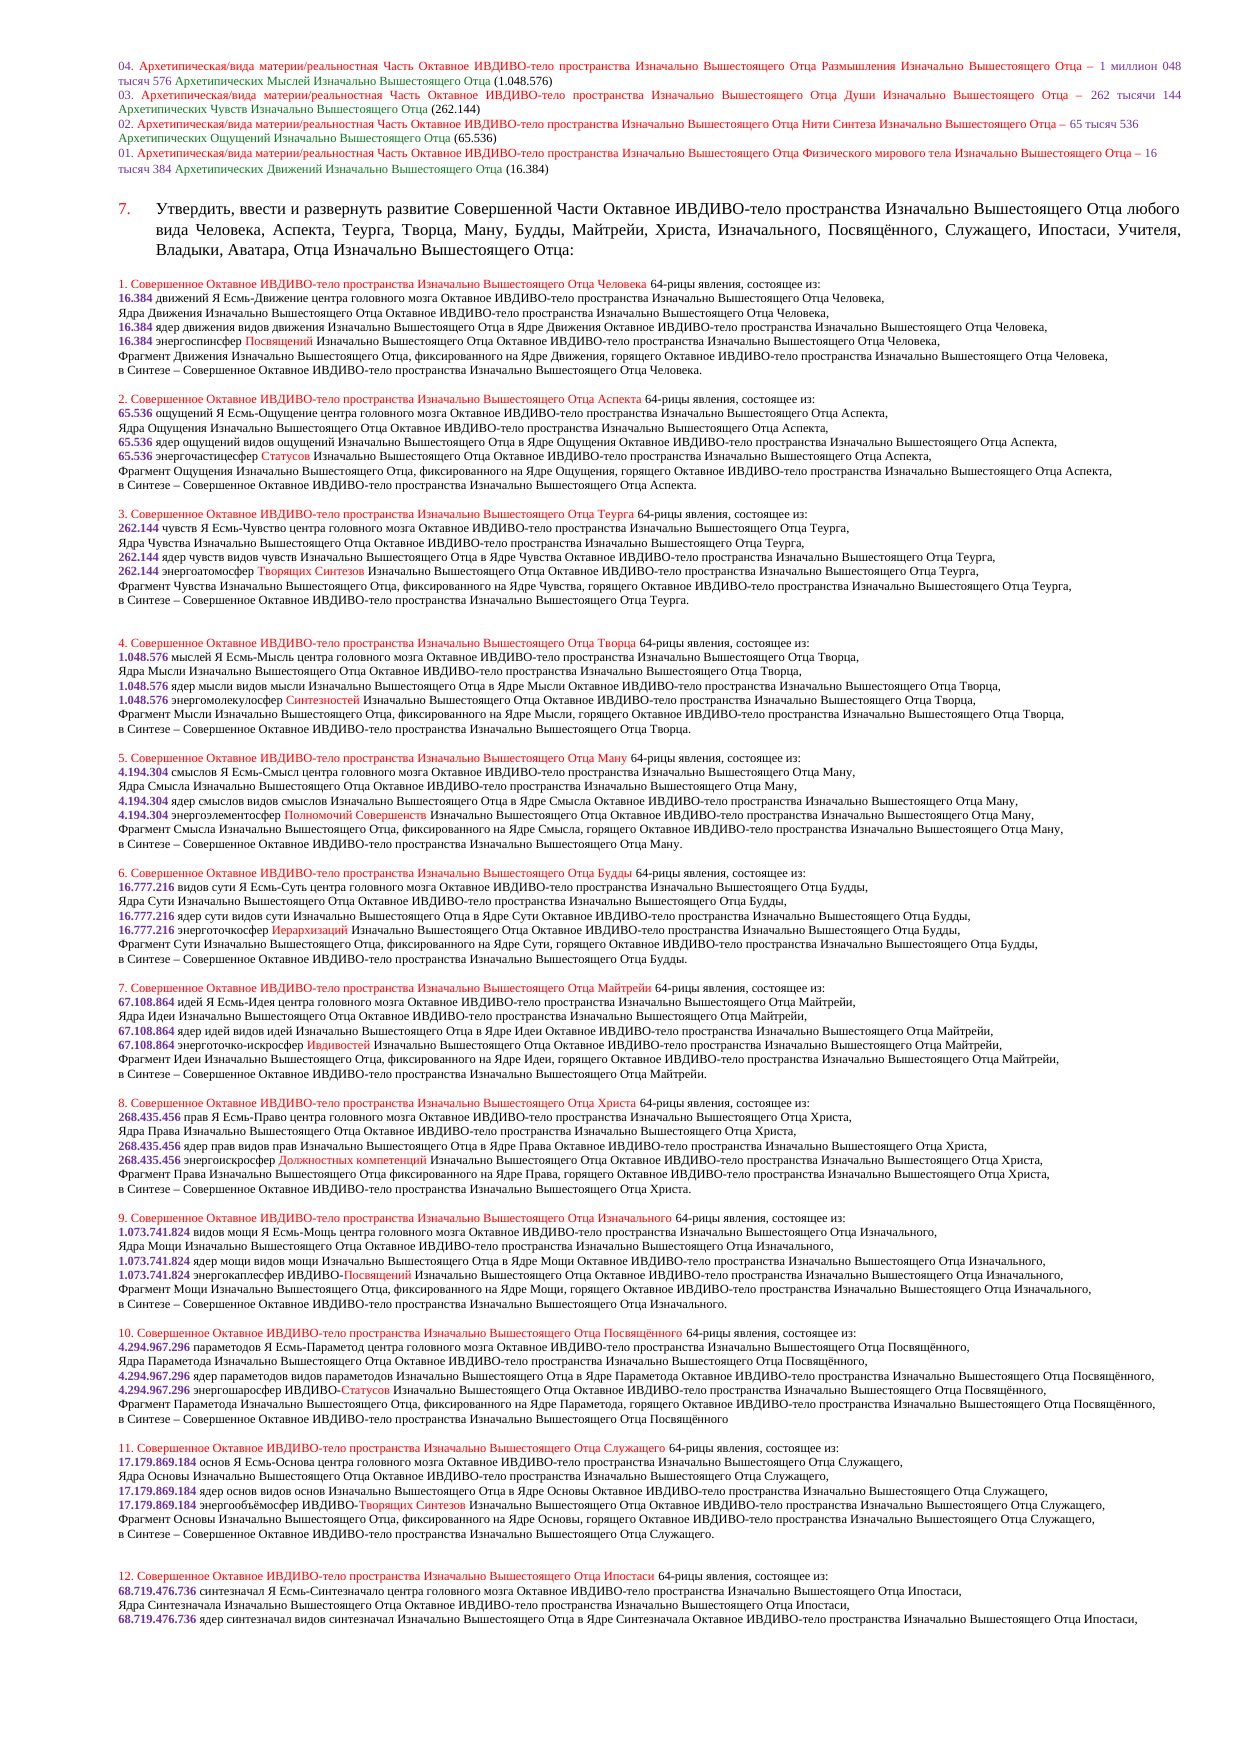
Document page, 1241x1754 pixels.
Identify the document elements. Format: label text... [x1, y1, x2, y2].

text Ядра Смысла Изначально Вышестоящего Отца Октавное ИВДИВО-тело пространства Изначально Вышестоящего Отца Ману, [118, 779, 1181, 793]
text Ядра Идеи Изначально Вышестоящего Отца Октавное ИВДИВО-тело пространства Изначально Вышестоящего Отца Майтрейи, [118, 1009, 1181, 1023]
text 02. Архетипическая/вида материи/реальностная Часть Октавное ИВДИВО-тело пространства Изначально Вышестоящего Отца Нити Синтеза Изначально Вышестоящего Отца – 65 тысяч 536 Архетипических Ощущений Изначально Вышестоящего Отца (65.536) [118, 117, 1181, 145]
text 6. Совершенное Октавное ИВДИВО-тело пространства Изначально Вышестоящего Отца Будды 64-рицы явления, состоящее из: [118, 865, 1181, 880]
text 10. Совершенное Октавное ИВДИВО-тело пространства Изначально Вышестоящего Отца Посвящённого 64-рицы явления, состоящее из: [118, 1325, 1181, 1340]
text Ядра Мысли Изначально Вышестоящего Отца Октавное ИВДИВО-тело пространства Изначально Вышестоящего Отца Творца, [118, 664, 1181, 678]
text Фрагмент Движения Изначально Вышестоящего Отца, фиксированного на Ядре Движения, горящего Октавное ИВДИВО-тело пространства Изначально Вышестоящего Отца Человека, [118, 348, 1181, 363]
text Ядра Синтезначала Изначально Вышестоящего Отца Октавное ИВДИВО-тело пространства Изначально Вышестоящего Отца Ипостаси, [118, 1598, 1181, 1612]
text 1.073.741.824 ядер мощи видов мощи Изначально Вышестоящего Отца в Ядре Мощи Октавное ИВДИВО-тело пространства Изначально Вышестоящего Отца Изначального, [118, 1253, 1181, 1268]
text в Синтезе – Совершенное Октавное ИВДИВО-тело пространства Изначально Вышестоящего Отца Ману. [118, 837, 1181, 851]
text 11. Совершенное Октавное ИВДИВО-тело пространства Изначально Вышестоящего Отца Служащего 64-рицы явления, состоящее из: [118, 1440, 1181, 1455]
text 16.777.216 энерготочкосфер Иерархизаций Изначально Вышестоящего Отца Октавное ИВДИВО-тело пространства Изначально Вышестоящего Отца Будды, [118, 923, 1181, 937]
text 12. Совершенное Октавное ИВДИВО-тело пространства Изначально Вышестоящего Отца Ипостаси 64-рицы явления, состоящее из: [118, 1569, 1181, 1583]
text 5. Совершенное Октавное ИВДИВО-тело пространства Изначально Вышестоящего Отца Ману 64-рицы явления, состоящее из: [118, 750, 1181, 765]
text Ядра Права Изначально Вышестоящего Отца Октавное ИВДИВО-тело пространства Изначально Вышестоящего Отца Христа, [118, 1124, 1181, 1138]
text 4.194.304 смыслов Я Есмь-Смысл центра головного мозга Октавное ИВДИВО-тело пространства Изначально Вышестоящего Отца Ману, [118, 765, 1181, 779]
text 68.719.476.736 синтезначал Я Есмь-Синтезначало центра головного мозга Октавное ИВДИВО-тело пространства Изначально Вышестоящего Отца Ипостаси, [118, 1583, 1181, 1598]
text в Синтезе – Совершенное Октавное ИВДИВО-тело пространства Изначально Вышестоящего Отца Посвящённого [118, 1412, 1181, 1426]
text 16.384 энергоспинсфер Посвящений Изначально Вышестоящего Отца Октавное ИВДИВО-тело пространства Изначально Вышестоящего Отца Человека, [118, 334, 1181, 348]
text Ядра Сути Изначально Вышестоящего Отца Октавное ИВДИВО-тело пространства Изначально Вышестоящего Отца Будды, [118, 894, 1181, 908]
text Фрагмент Чувства Изначально Вышестоящего Отца, фиксированного на Ядре Чувства, горящего Октавное ИВДИВО-тело пространства Изначально Вышестоящего Отца Теурга, [118, 578, 1181, 593]
text Фрагмент Права Изначально Вышестоящего Отца фиксированного на Ядре Права, горящего Октавное ИВДИВО-тело пространства Изначально Вышестоящего Отца Христа, [118, 1167, 1181, 1182]
text в Синтезе – Совершенное Октавное ИВДИВО-тело пространства Изначально Вышестоящего Отца Будды. [118, 952, 1181, 966]
text Фрагмент Ощущения Изначально Вышестоящего Отца, фиксированного на Ядре Ощущения, горящего Октавное ИВДИВО-тело пространства Изначально Вышестоящего Отца Аспекта, [118, 463, 1181, 478]
text в Синтезе – Совершенное Октавное ИВДИВО-тело пространства Изначально Вышестоящего Отца Служащего. [118, 1527, 1181, 1541]
text Фрагмент Сути Изначально Вышестоящего Отца, фиксированного на Ядре Сути, горящего Октавное ИВДИВО-тело пространства Изначально Вышестоящего Отца Будды, [118, 937, 1181, 952]
text Ядра Ощущения Изначально Вышестоящего Отца Октавное ИВДИВО-тело пространства Изначально Вышестоящего Отца Аспекта, [118, 420, 1181, 435]
text 04. Архетипическая/вида материи/реальностная Часть Октавное ИВДИВО-тело пространства Изначально Вышестоящего Отца Размышления Изначально Вышестоящего Отца – 1 миллион 048 тысяч 576 Архетипических Мыслей Изначально Вышестоящего Отца (1.048.576) [118, 59, 1181, 88]
text в Синтезе – Совершенное Октавное ИВДИВО-тело пространства Изначально Вышестоящего Отца Христа. [118, 1182, 1181, 1196]
text 17.179.869.184 ядер основ видов основ Изначально Вышестоящего Отца в Ядре Основы Октавное ИВДИВО-тело пространства Изначально Вышестоящего Отца Служащего, [118, 1483, 1181, 1498]
text 67.108.864 энерготочко-искросфер Ивдивостей Изначально Вышестоящего Отца Октавное ИВДИВО-тело пространства Изначально Вышестоящего Отца Майтрейи, [118, 1038, 1181, 1052]
text 67.108.864 ядер идей видов идей Изначально Вышестоящего Отца в Ядре Идеи Октавное ИВДИВО-тело пространства Изначально Вышестоящего Отца Майтрейи, [118, 1023, 1181, 1038]
text в Синтезе – Совершенное Октавное ИВДИВО-тело пространства Изначально Вышестоящего Отца Изначального. [118, 1297, 1181, 1311]
text 268.435.456 энергоискросфер Должностных компетенций Изначально Вышестоящего Отца Октавное ИВДИВО-тело пространства Изначально Вышестоящего Отца Христа, [118, 1153, 1181, 1167]
text 1.073.741.824 энергокаплесфер ИВДИВО-Посвящений Изначально Вышестоящего Отца Октавное ИВДИВО-тело пространства Изначально Вышестоящего Отца Изначального, [118, 1268, 1181, 1282]
text 262.144 чувств Я Есмь-Чувство центра головного мозга Октавное ИВДИВО-тело пространства Изначально Вышестоящего Отца Теурга, [118, 521, 1181, 535]
text Ядра Чувства Изначально Вышестоящего Отца Октавное ИВДИВО-тело пространства Изначально Вышестоящего Отца Теурга, [118, 535, 1181, 550]
text Фрагмент Основы Изначально Вышестоящего Отца, фиксированного на Ядре Основы, горящего Октавное ИВДИВО-тело пространства Изначально Вышестоящего Отца Служащего, [118, 1512, 1181, 1527]
text 268.435.456 ядер прав видов прав Изначально Вышестоящего Отца в Ядре Права Октавное ИВДИВО-тело пространства Изначально Вышестоящего Отца Христа, [118, 1138, 1181, 1153]
text 17.179.869.184 энергообъёмосфер ИВДИВО-Творящих Синтезов Изначально Вышестоящего Отца Октавное ИВДИВО-тело пространства Изначально Вышестоящего Отца Служащего, [118, 1498, 1181, 1512]
text 1.048.576 мыслей Я Есмь-Мысль центра головного мозга Октавное ИВДИВО-тело пространства Изначально Вышестоящего Отца Творца, [118, 650, 1181, 664]
text в Синтезе – Совершенное Октавное ИВДИВО-тело пространства Изначально Вышестоящего Отца Аспекта. [118, 478, 1181, 492]
text 17.179.869.184 основ Я Есмь-Основа центра головного мозга Октавное ИВДИВО-тело пространства Изначально Вышестоящего Отца Служащего, [118, 1455, 1181, 1469]
text 2. Совершенное Октавное ИВДИВО-тело пространства Изначально Вышестоящего Отца Аспекта 64-рицы явления, состоящее из: [118, 392, 1181, 406]
text Фрагмент Смысла Изначально Вышестоящего Отца, фиксированного на Ядре Смысла, горящего Октавное ИВДИВО-тело пространства Изначально Вышестоящего Отца Ману, [118, 822, 1181, 837]
text Ядра Движения Изначально Вышестоящего Отца Октавное ИВДИВО-тело пространства Изначально Вышестоящего Отца Человека, [118, 305, 1181, 320]
text 1.073.741.824 видов мощи Я Есмь-Мощь центра головного мозга Октавное ИВДИВО-тело пространства Изначально Вышестоящего Отца Изначального, [118, 1225, 1181, 1239]
text в Синтезе – Совершенное Октавное ИВДИВО-тело пространства Изначально Вышестоящего Отца Человека. [118, 363, 1181, 377]
text 01. Архетипическая/вида материи/реальностная Часть Октавное ИВДИВО-тело пространства Изначально Вышестоящего Отца Физического мирового тела Изначально Вышестоящего Отца – 16 тысяч 384 Архетипических Движений Изначально Вышестоящего Отца (16.384) [118, 145, 1181, 176]
text 1. Совершенное Октавное ИВДИВО-тело пространства Изначально Вышестоящего Отца Человека 64-рицы явления, состоящее из: [118, 277, 1181, 291]
text 65.536 энергочастицесфер Статусов Изначально Вышестоящего Отца Октавное ИВДИВО-тело пространства Изначально Вышестоящего Отца Аспекта, [118, 449, 1181, 463]
text 4.294.967.296 ядер параметодов видов параметодов Изначально Вышестоящего Отца в Ядре Параметода Октавное ИВДИВО-тело пространства Изначально Вышестоящего Отца Посвящённого, [118, 1368, 1181, 1383]
text 68.719.476.736 ядер синтезначал видов синтезначал Изначально Вышестоящего Отца в Ядре Синтезначала Октавное ИВДИВО-тело пространства Изначально Вышестоящего Отца Ипостаси, [118, 1612, 1181, 1626]
text 1.048.576 ядер мысли видов мысли Изначально Вышестоящего Отца в Ядре Мысли Октавное ИВДИВО-тело пространства Изначально Вышестоящего Отца Творца, [118, 678, 1181, 693]
text 16.777.216 видов сути Я Есмь-Суть центра головного мозга Октавное ИВДИВО-тело пространства Изначально Вышестоящего Отца Будды, [118, 880, 1181, 894]
text 262.144 ядер чувств видов чувств Изначально Вышестоящего Отца в Ядре Чувства Октавное ИВДИВО-тело пространства Изначально Вышестоящего Отца Теурга, [118, 550, 1181, 564]
text 4.194.304 энергоэлементосфер Полномочий Совершенств Изначально Вышестоящего Отца Октавное ИВДИВО-тело пространства Изначально Вышестоящего Отца Ману, [118, 808, 1181, 822]
text 65.536 ощущений Я Есмь-Ощущение центра головного мозга Октавное ИВДИВО-тело пространства Изначально Вышестоящего Отца Аспекта, [118, 406, 1181, 420]
text 8. Совершенное Октавное ИВДИВО-тело пространства Изначально Вышестоящего Отца Христа 64-рицы явления, состоящее из: [118, 1095, 1181, 1110]
text Ядра Основы Изначально Вышестоящего Отца Октавное ИВДИВО-тело пространства Изначально Вышестоящего Отца Служащего, [118, 1469, 1181, 1483]
text 4. Совершенное Октавное ИВДИВО-тело пространства Изначально Вышестоящего Отца Творца 64-рицы явления, состоящее из: [118, 635, 1181, 650]
text 16.777.216 ядер сути видов сути Изначально Вышестоящего Отца в Ядре Сути Октавное ИВДИВО-тело пространства Изначально Вышестоящего Отца Будды, [118, 908, 1181, 923]
text 4.294.967.296 параметодов Я Есмь-Параметод центра головного мозга Октавное ИВДИВО-тело пространства Изначально Вышестоящего Отца Посвящённого, [118, 1340, 1181, 1354]
text 67.108.864 идей Я Есмь-Идея центра головного мозга Октавное ИВДИВО-тело пространства Изначально Вышестоящего Отца Майтрейи, [118, 995, 1181, 1009]
list Утвердить, ввести и развернуть развитие Совершенной Части Октавное ИВДИВО-тело пространства Изначально Вышестоящего Отца любого вида Человека, Аспекта, Теурга, Творца, Ману, Будды, Майтрейи, Христа, Изначального, Посвящённого, Служащего, Ипостаси, Учителя, Владыки, Аватара, Отца Изначально Вышестоящего Отца: [118, 199, 1181, 259]
text 9. Совершенное Октавное ИВДИВО-тело пространства Изначально Вышестоящего Отца Изначального 64-рицы явления, состоящее из: [118, 1210, 1181, 1225]
text Ядра Мощи Изначально Вышестоящего Отца Октавное ИВДИВО-тело пространства Изначально Вышестоящего Отца Изначального, [118, 1239, 1181, 1253]
text Ядра Параметода Изначально Вышестоящего Отца Октавное ИВДИВО-тело пространства Изначально Вышестоящего Отца Посвящённого, [118, 1354, 1181, 1368]
text Фрагмент Мощи Изначально Вышестоящего Отца, фиксированного на Ядре Мощи, горящего Октавное ИВДИВО-тело пространства Изначально Вышестоящего Отца Изначального, [118, 1282, 1181, 1297]
text 16.384 ядер движения видов движения Изначально Вышестоящего Отца в Ядре Движения Октавное ИВДИВО-тело пространства Изначально Вышестоящего Отца Человека, [118, 320, 1181, 334]
text в Синтезе – Совершенное Октавное ИВДИВО-тело пространства Изначально Вышестоящего Отца Майтрейи. [118, 1067, 1181, 1081]
text 4.194.304 ядер смыслов видов смыслов Изначально Вышестоящего Отца в Ядре Смысла Октавное ИВДИВО-тело пространства Изначально Вышестоящего Отца Ману, [118, 793, 1181, 808]
text 268.435.456 прав Я Есмь-Право центра головного мозга Октавное ИВДИВО-тело пространства Изначально Вышестоящего Отца Христа, [118, 1110, 1181, 1124]
text 262.144 энергоатомосфер Творящих Синтезов Изначально Вышестоящего Отца Октавное ИВДИВО-тело пространства Изначально Вышестоящего Отца Теурга, [118, 564, 1181, 578]
text 03. Архетипическая/вида материи/реальностная Часть Октавное ИВДИВО-тело пространства Изначально Вышестоящего Отца Души Изначально Вышестоящего Отца – 262 тысячи 144 Архетипических Чувств Изначально Вышестоящего Отца (262.144) [118, 88, 1181, 117]
text 7. Совершенное Октавное ИВДИВО-тело пространства Изначально Вышестоящего Отца Майтрейи 64-рицы явления, состоящее из: [118, 980, 1181, 995]
text Фрагмент Идеи Изначально Вышестоящего Отца, фиксированного на Ядре Идеи, горящего Октавное ИВДИВО-тело пространства Изначально Вышестоящего Отца Майтрейи, [118, 1052, 1181, 1067]
text 3. Совершенное Октавное ИВДИВО-тело пространства Изначально Вышестоящего Отца Теурга 64-рицы явления, состоящее из: [118, 507, 1181, 521]
text в Синтезе – Совершенное Октавное ИВДИВО-тело пространства Изначально Вышестоящего Отца Теурга. [118, 593, 1181, 607]
text в Синтезе – Совершенное Октавное ИВДИВО-тело пространства Изначально Вышестоящего Отца Творца. [118, 722, 1181, 736]
text Фрагмент Параметода Изначально Вышестоящего Отца, фиксированного на Ядре Параметода, горящего Октавное ИВДИВО-тело пространства Изначально Вышестоящего Отца Посвящённого, [118, 1397, 1181, 1412]
text Фрагмент Мысли Изначально Вышестоящего Отца, фиксированного на Ядре Мысли, горящего Октавное ИВДИВО-тело пространства Изначально Вышестоящего Отца Творца, [118, 707, 1181, 722]
text 4.294.967.296 энергошаросфер ИВДИВО-Статусов Изначально Вышестоящего Отца Октавное ИВДИВО-тело пространства Изначально Вышестоящего Отца Посвящённого, [118, 1383, 1181, 1397]
text 1.048.576 энергомолекулосфер Синтезностей Изначально Вышестоящего Отца Октавное ИВДИВО-тело пространства Изначально Вышестоящего Отца Творца, [118, 693, 1181, 707]
text 16.384 движений Я Есмь-Движение центра головного мозга Октавное ИВДИВО-тело пространства Изначально Вышестоящего Отца Человека, [118, 291, 1181, 305]
text 65.536 ядер ощущений видов ощущений Изначально Вышестоящего Отца в Ядре Ощущения Октавное ИВДИВО-тело пространства Изначально Вышестоящего Отца Аспекта, [118, 435, 1181, 449]
